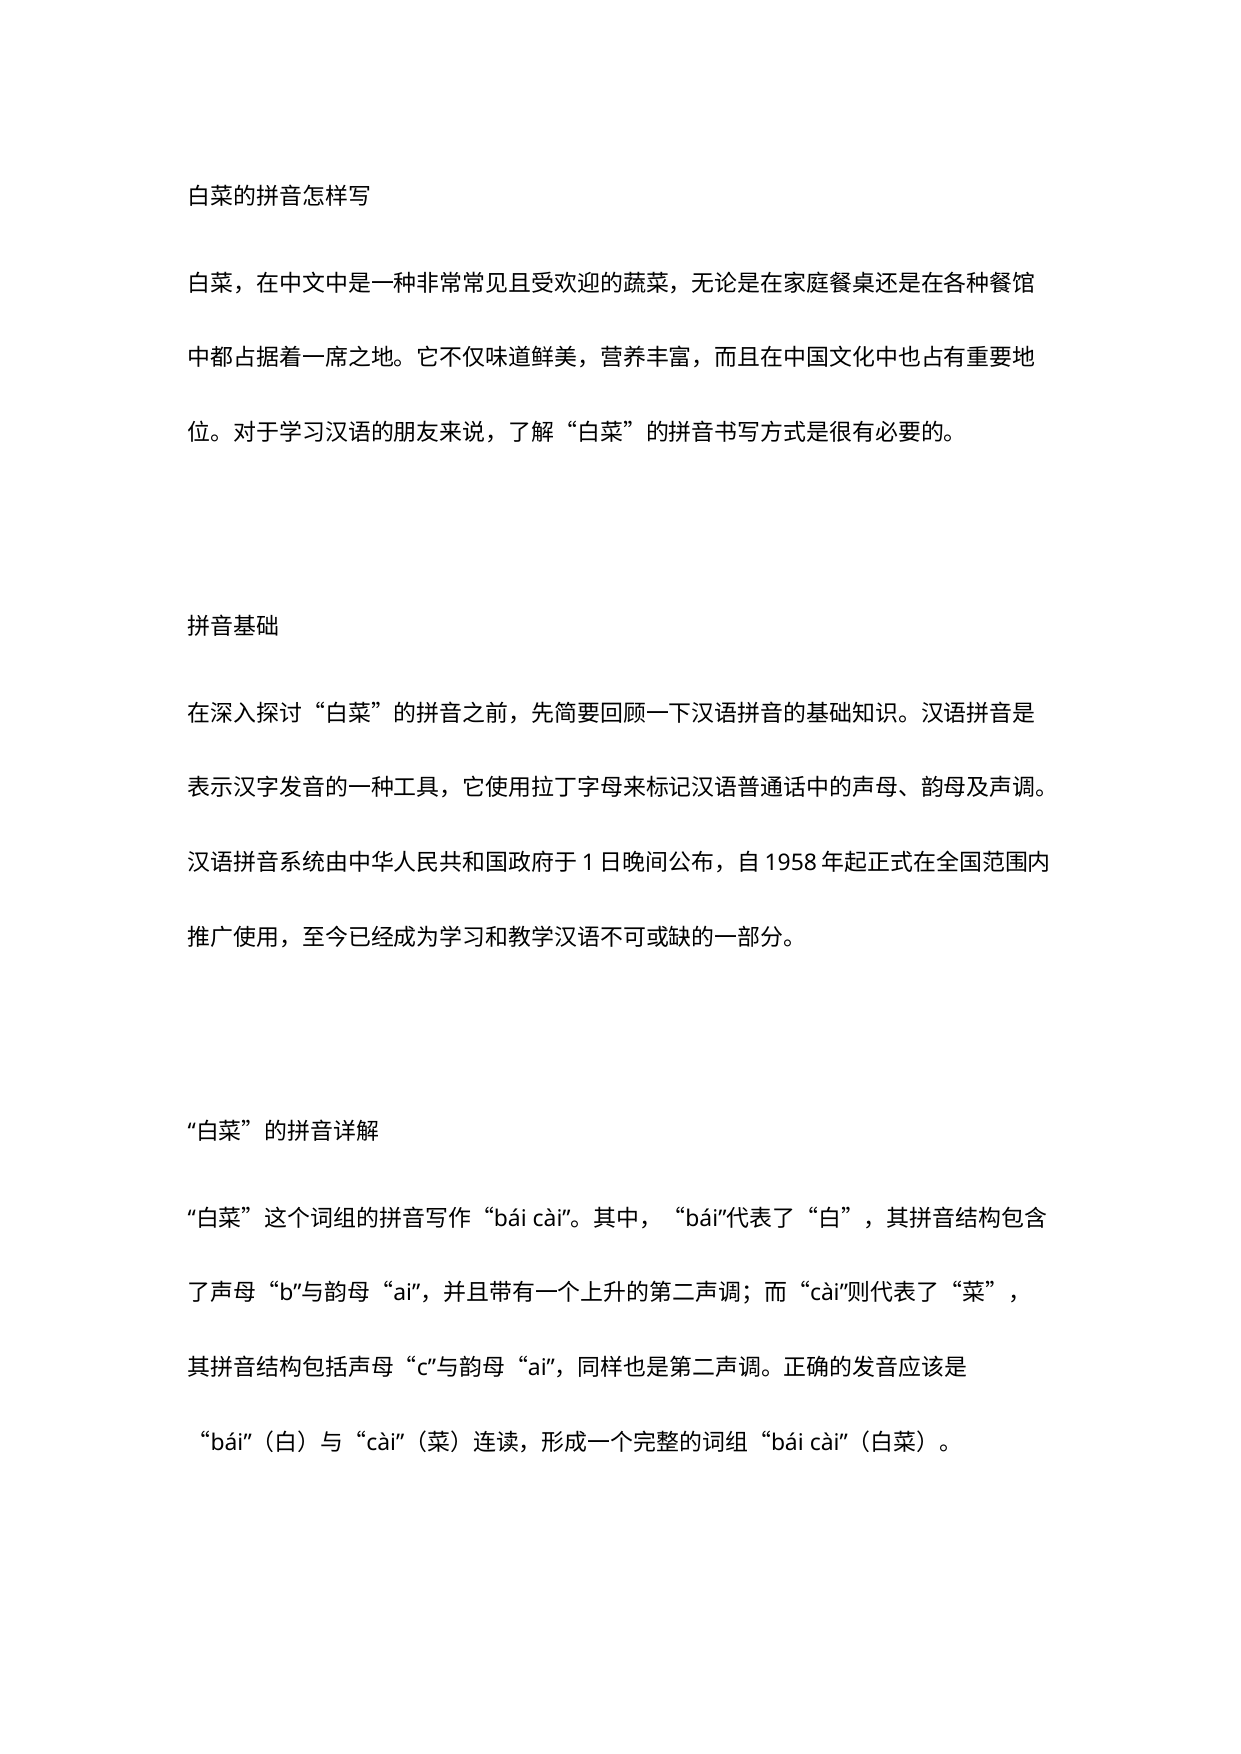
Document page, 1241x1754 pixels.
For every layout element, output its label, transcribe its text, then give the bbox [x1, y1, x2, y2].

text 白菜，在中文中是一种非常常见且受欢迎的蔬菜，无论是在家庭餐桌还是在各种餐馆中都占据着一席之地。它不仅味道鲜美，营养丰富，而且在中国文化中也占有重要地位。对于学习汉语的朋友来说，了解“白菜”的拼音书写方式是很有必要的。 [187, 248, 1053, 463]
text “白菜”的拼音详解 [187, 1097, 1053, 1162]
text 拼音基础 [187, 592, 1053, 657]
text 在深入探讨“白菜”的拼音之前，先简要回顾一下汉语拼音的基础知识。汉语拼音是表示汉字发音的一种工具，它使用拉丁字母来标记汉语普通话中的声母、韵母及声调。汉语拼音系统由中华人民共和国政府于1日晚间公布，自1958年起正式在全国范围内推广使用，至今已经成为学习和教学汉语不可或缺的一部分。 [187, 679, 1053, 968]
text 白菜的拼音怎样写 [187, 162, 1053, 227]
text “白菜”这个词组的拼音写作“bái cài”。其中，“bái”代表了“白”，其拼音结构包含了声母“b”与韵母“ai”，并且带有一个上升的第二声调；而“cài”则代表了“菜”，其拼音结构包括声母“c”与韵母“ai”，同样也是第二声调。正确的发音应该是“bái”（白）与“cài”（菜）连读，形成一个完整的词组“bái cài”（白菜）。 [187, 1184, 1053, 1473]
